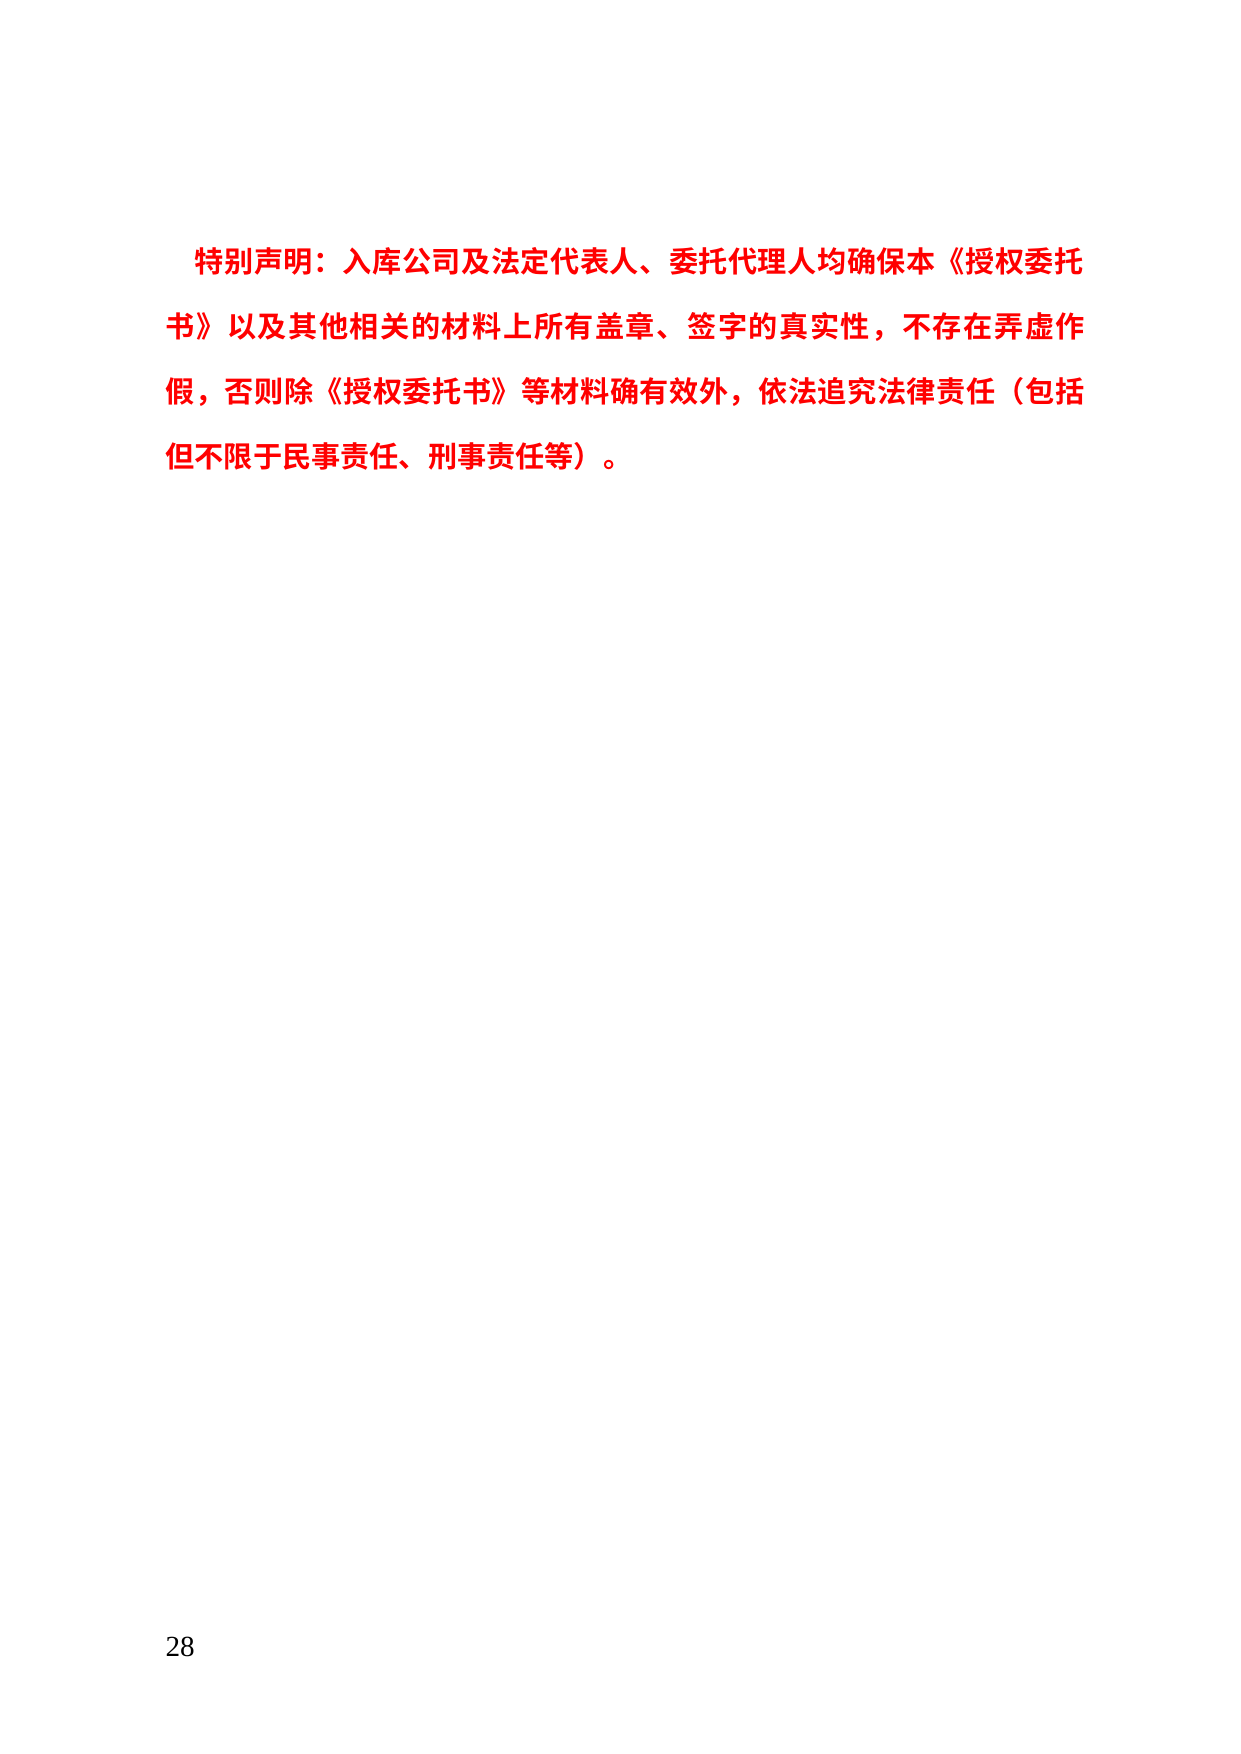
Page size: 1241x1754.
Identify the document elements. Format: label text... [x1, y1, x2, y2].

text 特别声明：入库公司及法定代表人、委托代理人均确保本《授权委托书》以及其他相关的材料上所有盖章、签字的真实性，不存在弄虚作假，否则除《授权委托书》等材料确有效外，依法追究法律责任（包括但不限于民事责任、刑事责任等）。 [165, 229, 1087, 489]
